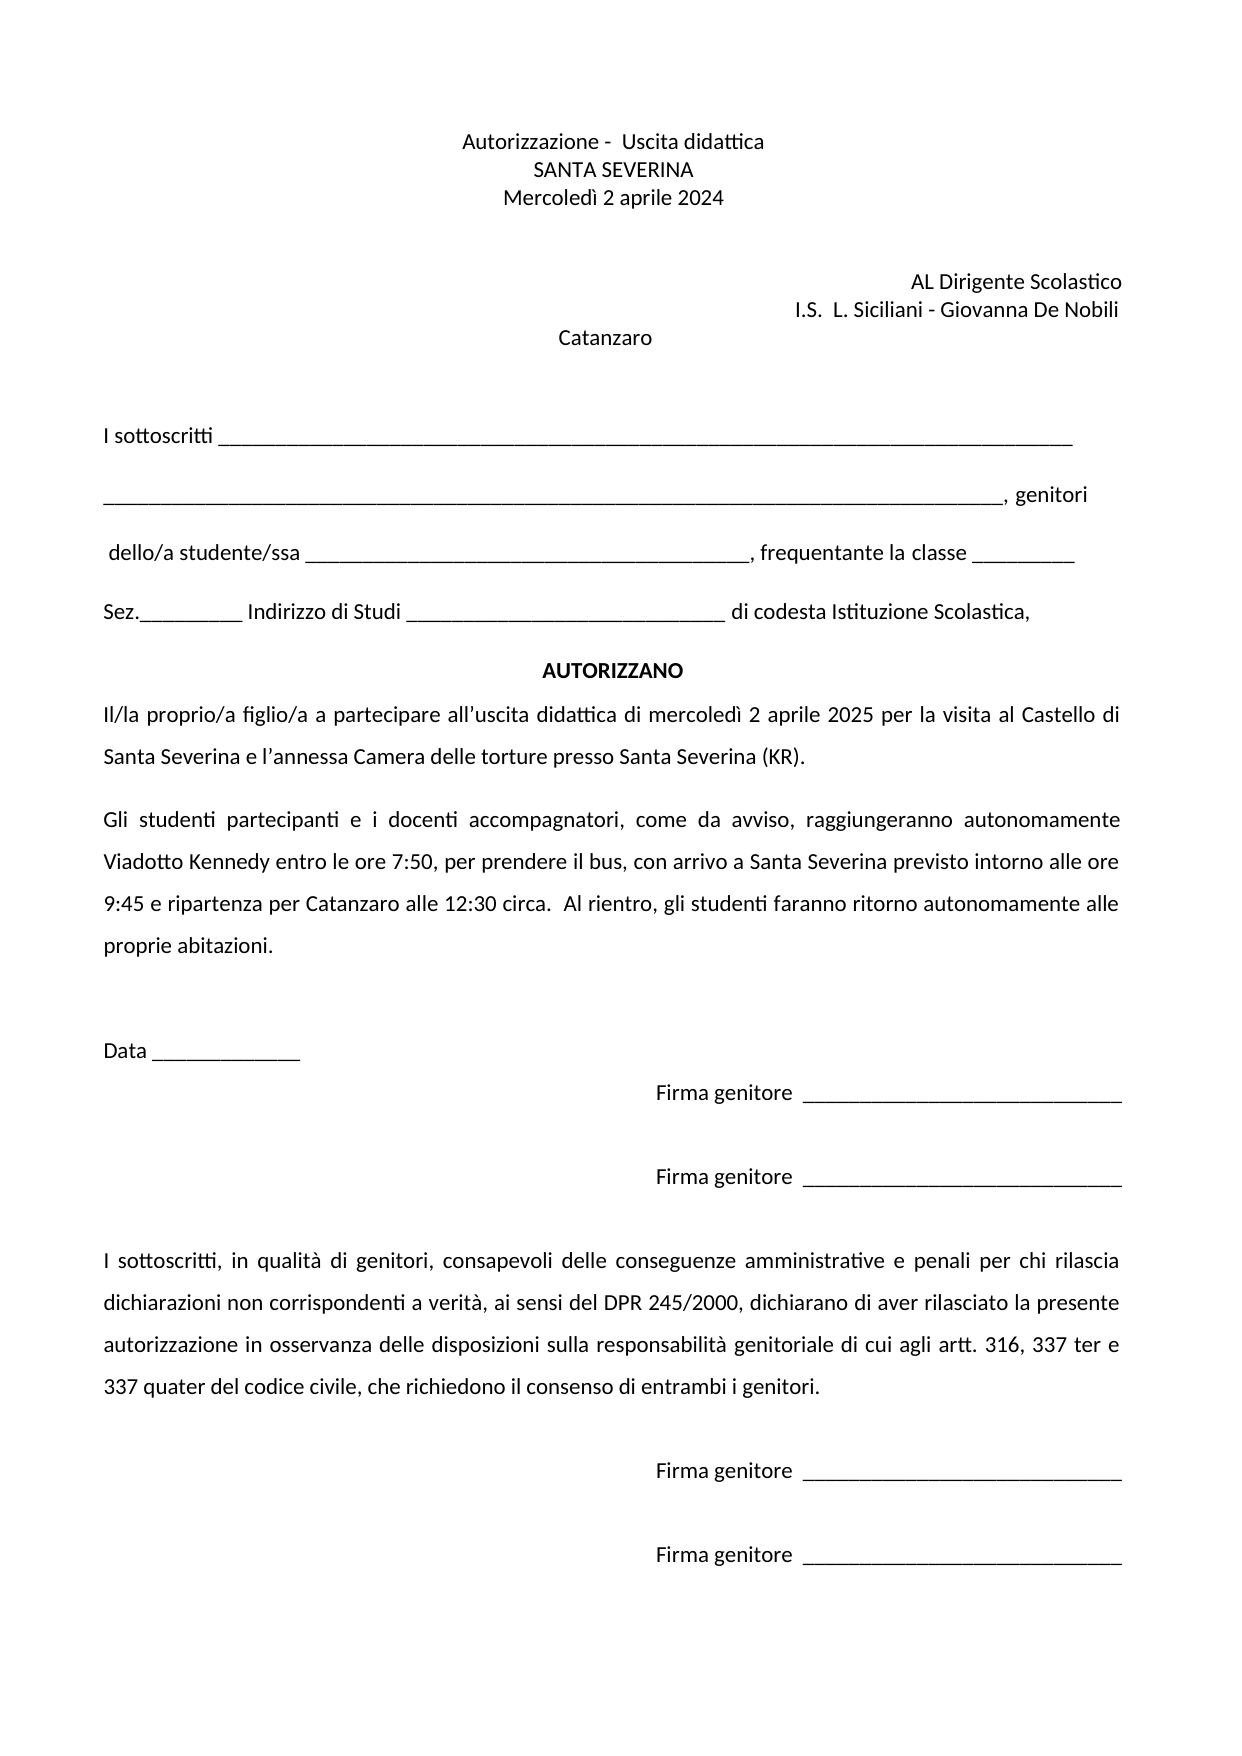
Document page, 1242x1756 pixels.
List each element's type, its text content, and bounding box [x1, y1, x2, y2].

text AUTORIZZANO [103, 656, 1122, 684]
text Mercoledì 2 aprile 2024 [74, 183, 1153, 211]
text Gli studenti partecipanti e i docenti accompagnatori, come da avviso, raggiungeranno autonomamente Viadotto Kennedy entro le ore 7:50, per prendere il bus, con arrivo a Santa Severina previsto intorno alle ore 9:45 e ripartenza per Catanzaro alle 12:30 circa. Al rientro, gli studenti faranno ritorno autonomamente alle proprie abitazioni. [103, 805, 1122, 959]
text Il/la proprio/a figlio/a a partecipare all’uscita didattica di mercoledì 2 aprile 2025 per la visita al Castello di Santa Severina e l’annessa Camera delle torture presso Santa Severina (KR). [103, 701, 1122, 771]
text I sottoscritti ___________________________________________________________________________ [103, 421, 1122, 449]
text _______________________________________________________________________________, genitori [103, 480, 1122, 508]
text Firma genitore ____________________________ [103, 1078, 1122, 1106]
text Firma genitore ____________________________ [74, 1540, 1122, 1568]
text Sez._________ Indirizzo di Studi ____________________________ di codesta Istituzione Scolastica, [103, 597, 1122, 625]
text Data _____________ [103, 1036, 1122, 1064]
text Catanzaro [74, 323, 1153, 379]
text I sottoscritti, in qualità di genitori, consapevoli delle conseguenze amministrative e penali per chi rilascia dichiarazioni non corrispondenti a verità, ai sensi del DPR 245/2000, dichiarano di aver rilasciato la presente autorizzazione in osservanza delle disposizioni sulla responsabilità genitoriale di cui agli artt. 316, 337 ter e 337 quater del codice civile, che richiedono il consenso di entrambi i genitori. [103, 1246, 1122, 1400]
text Firma genitore ____________________________ [103, 1162, 1122, 1190]
text AL Dirigente Scolastico [74, 267, 1122, 295]
text SANTA SEVERINA [74, 155, 1153, 183]
text I.S. L. Siciliani - Giovanna De Nobili [74, 295, 1122, 323]
text dello/a studente/ssa _______________________________________, frequentante la classe _________ [103, 538, 1122, 567]
text Firma genitore ____________________________ [103, 1456, 1122, 1484]
text Autorizzazione - Uscita didattica [74, 127, 1153, 155]
